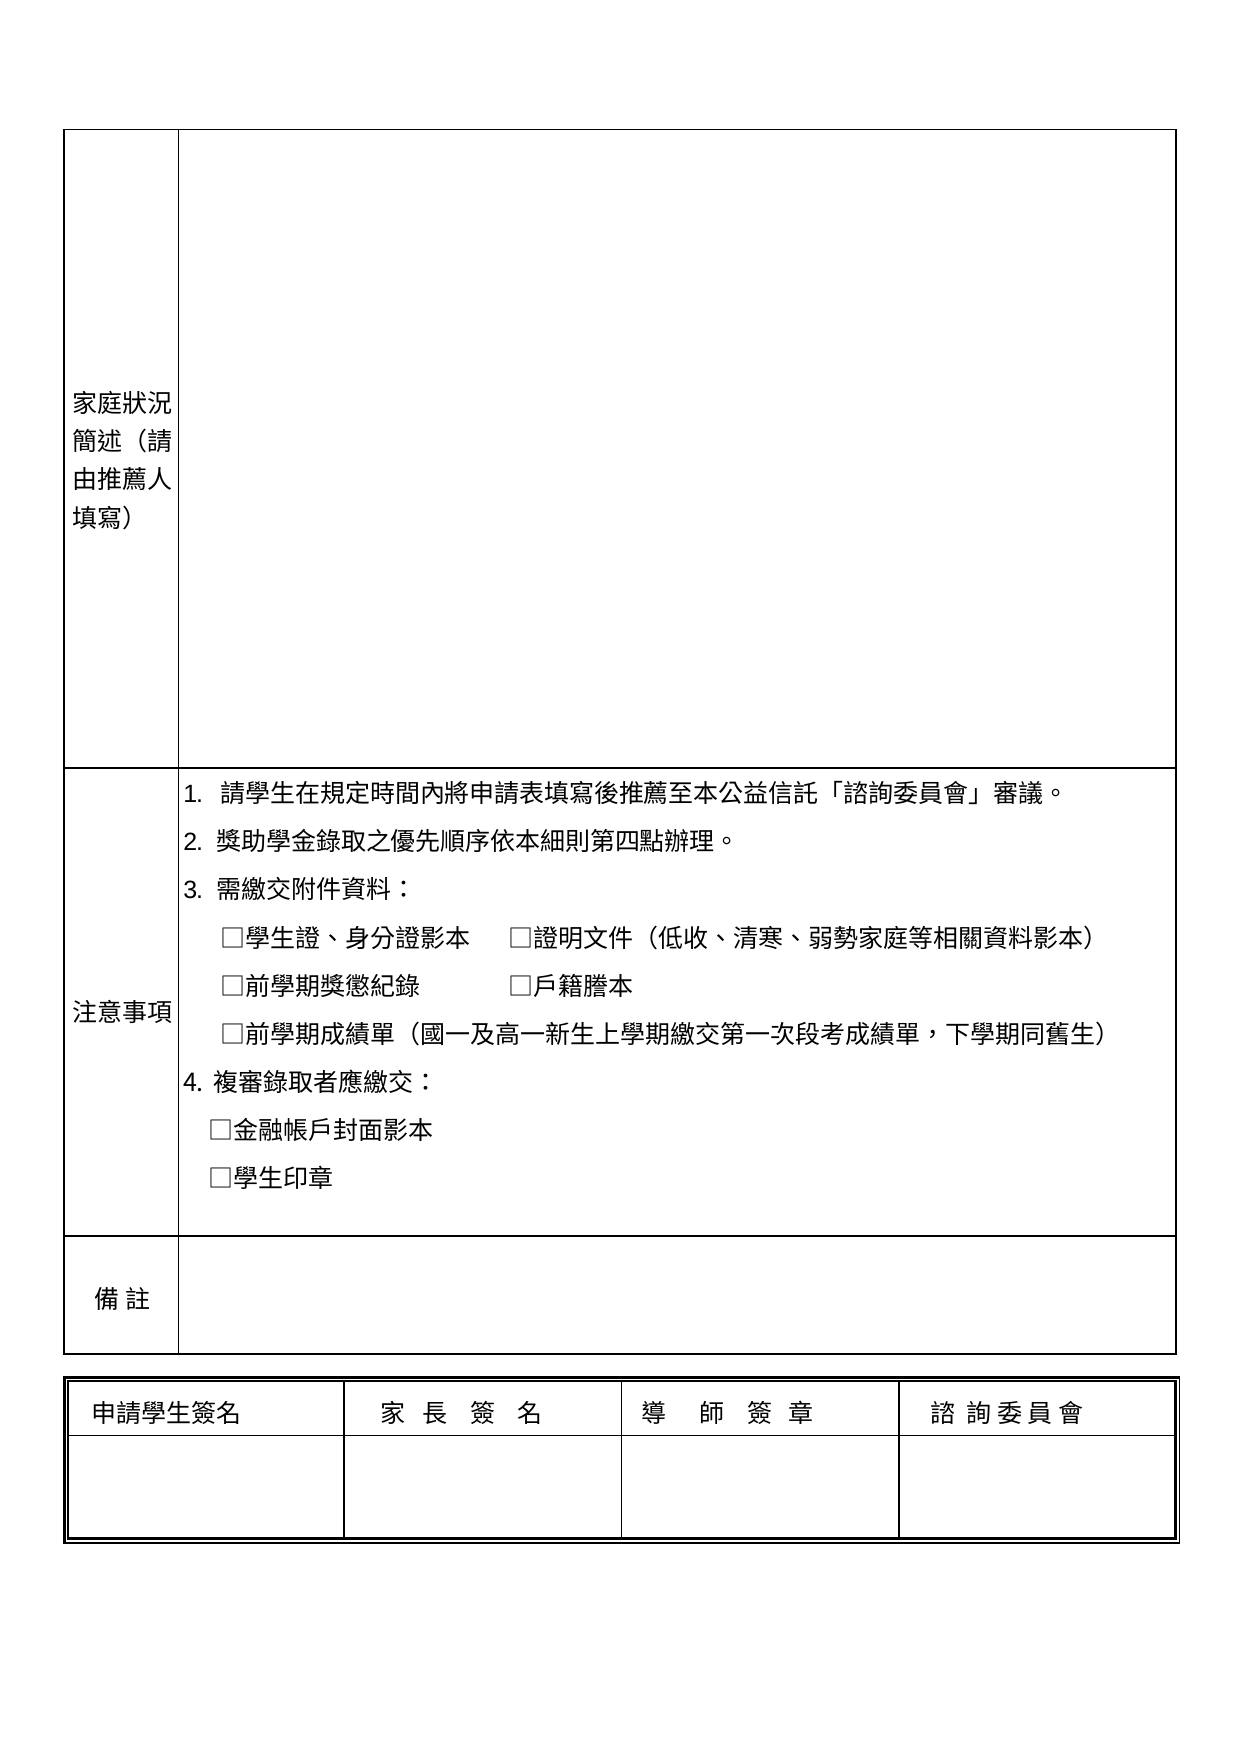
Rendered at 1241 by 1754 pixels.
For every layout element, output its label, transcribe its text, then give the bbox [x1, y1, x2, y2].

table_cell [69, 1436, 343, 1537]
table_cell 備 註 [65, 1237, 178, 1353]
table_header 家 長 簽 名 [345, 1382, 621, 1434]
table_header 諮 詢 委 員 會 [900, 1382, 1174, 1434]
table_header 申請學生簽名 [69, 1382, 343, 1434]
table_cell [179, 1237, 1175, 1353]
table_cell [900, 1436, 1174, 1537]
table_cell 注意事項 [65, 769, 178, 1235]
table_header 導 師 簽 章 [622, 1382, 898, 1434]
table_cell [622, 1436, 898, 1537]
table_header [179, 130, 1175, 767]
table_header 家庭狀況簡述（請由推薦人填寫） [65, 130, 178, 767]
table_cell [345, 1436, 621, 1537]
table_cell 請學生在規定時間內將申請表填寫後推薦至本公益信託「諮詢委員會」審議。 獎助學金錄取之優先順序依本細則第四點辦理。 需繳交附件資料： □學生證、身分證影本 □證明文件（低收、清寒、弱勢家庭等相關資料影本） □前學期獎懲紀錄 □戶籍謄本 □前學期成績單（國一及高一新生上學期繳交第一次段考成績單，下學期同舊生） 複審錄取者應繳交： □金融帳戶封面影本 □學生印章 [179, 769, 1175, 1235]
